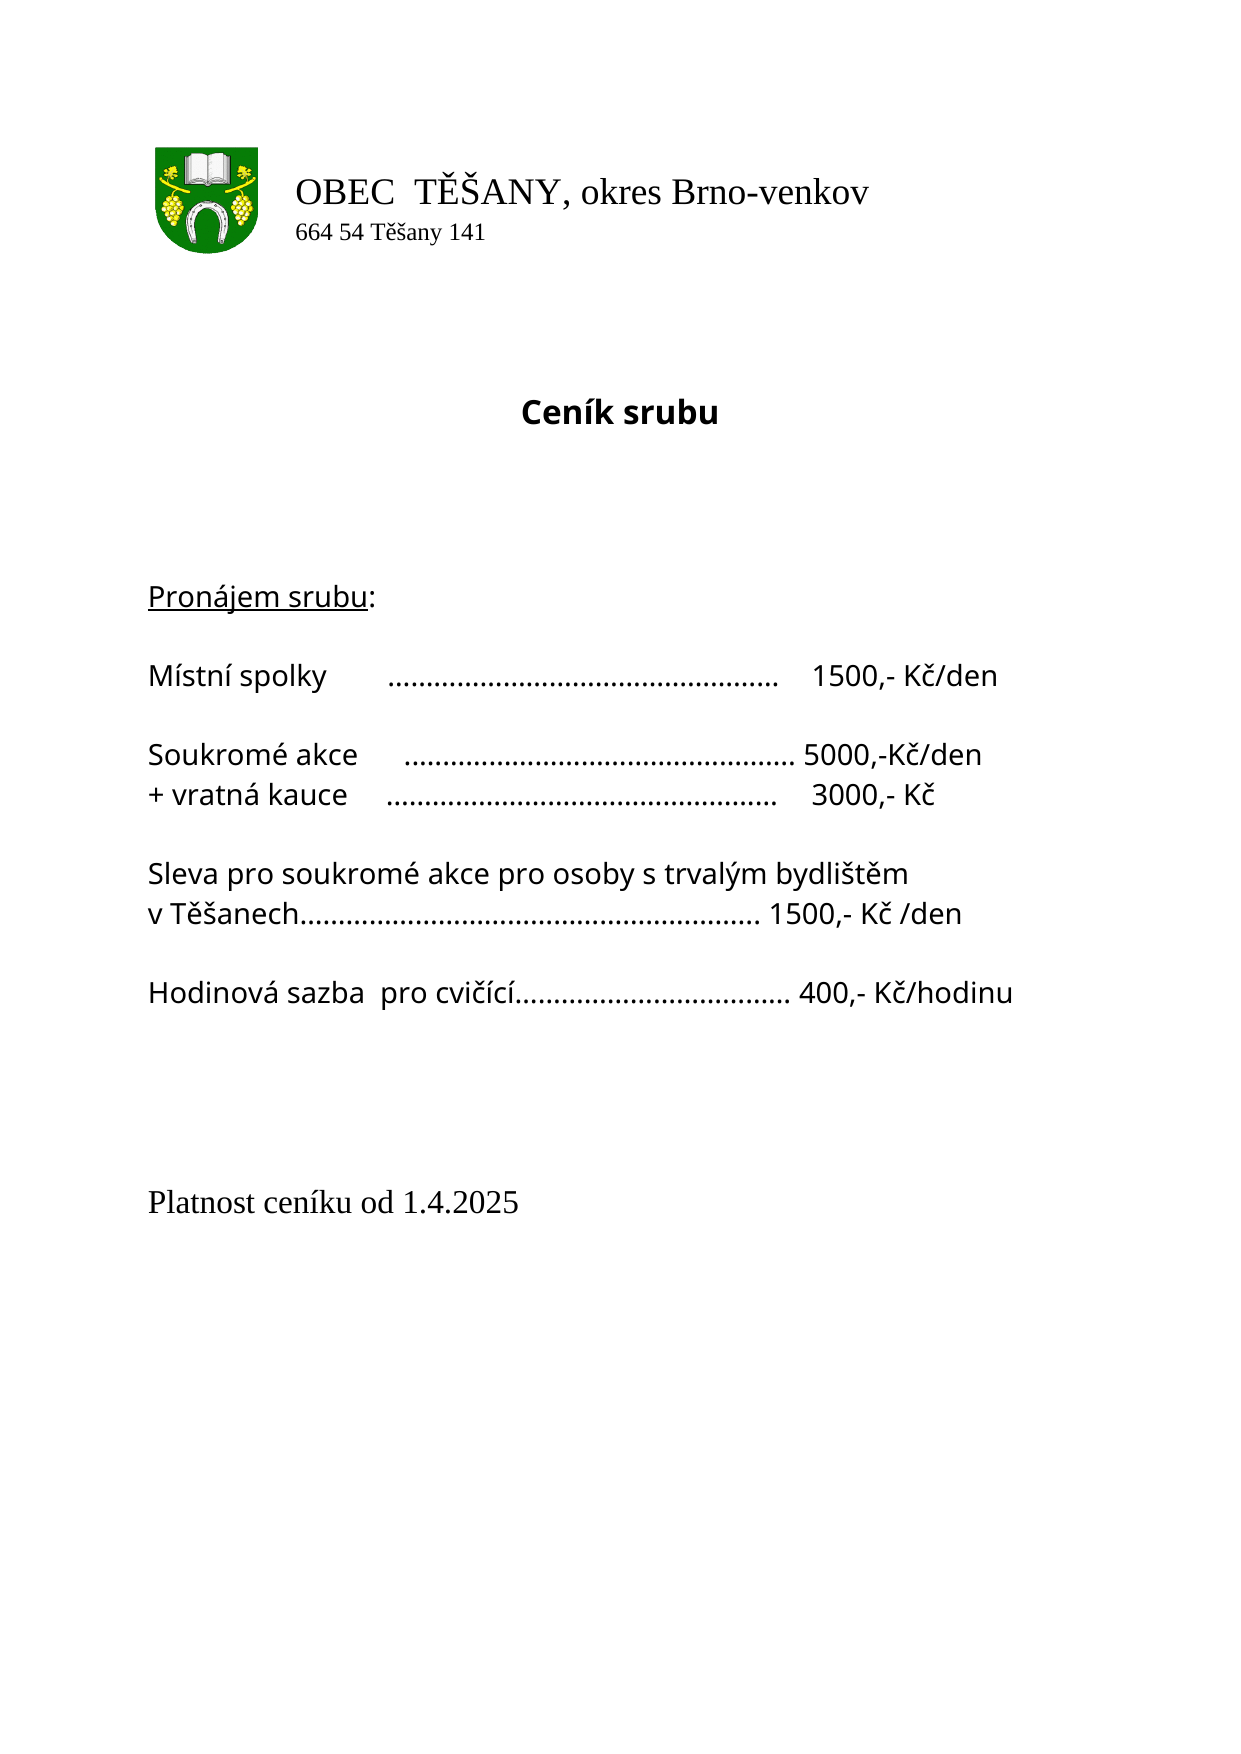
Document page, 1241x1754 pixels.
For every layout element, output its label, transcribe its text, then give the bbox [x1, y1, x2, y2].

text Ceník srubu [148, 388, 1093, 434]
text Pronájem srubu: [148, 576, 1093, 616]
text Platnost ceníku od 1.4.2025 [148, 1183, 1093, 1221]
table_header [148, 148, 288, 258]
text Místní spolky …………………………………………… 1500,- Kč/den [148, 655, 1093, 695]
table_header OBEC TĚŠANY, okres Brno-venkov 664 54 Těšany 141 [288, 148, 1129, 258]
text Sleva pro soukromé akce pro osoby s trvalým bydlištěm v Těšanech…………………………………………………... 1500,- Kč /den [148, 854, 1093, 933]
picture [155, 147, 258, 254]
text Hodinová sazba pro cvičící……………………………… 400,- Kč/hodinu [148, 973, 1093, 1012]
text Soukromé akce ..…………………………………………. 5000,-Kč/den [148, 734, 1093, 774]
text + vratná kauce …………………………………………… 3000,- Kč [148, 774, 1093, 814]
